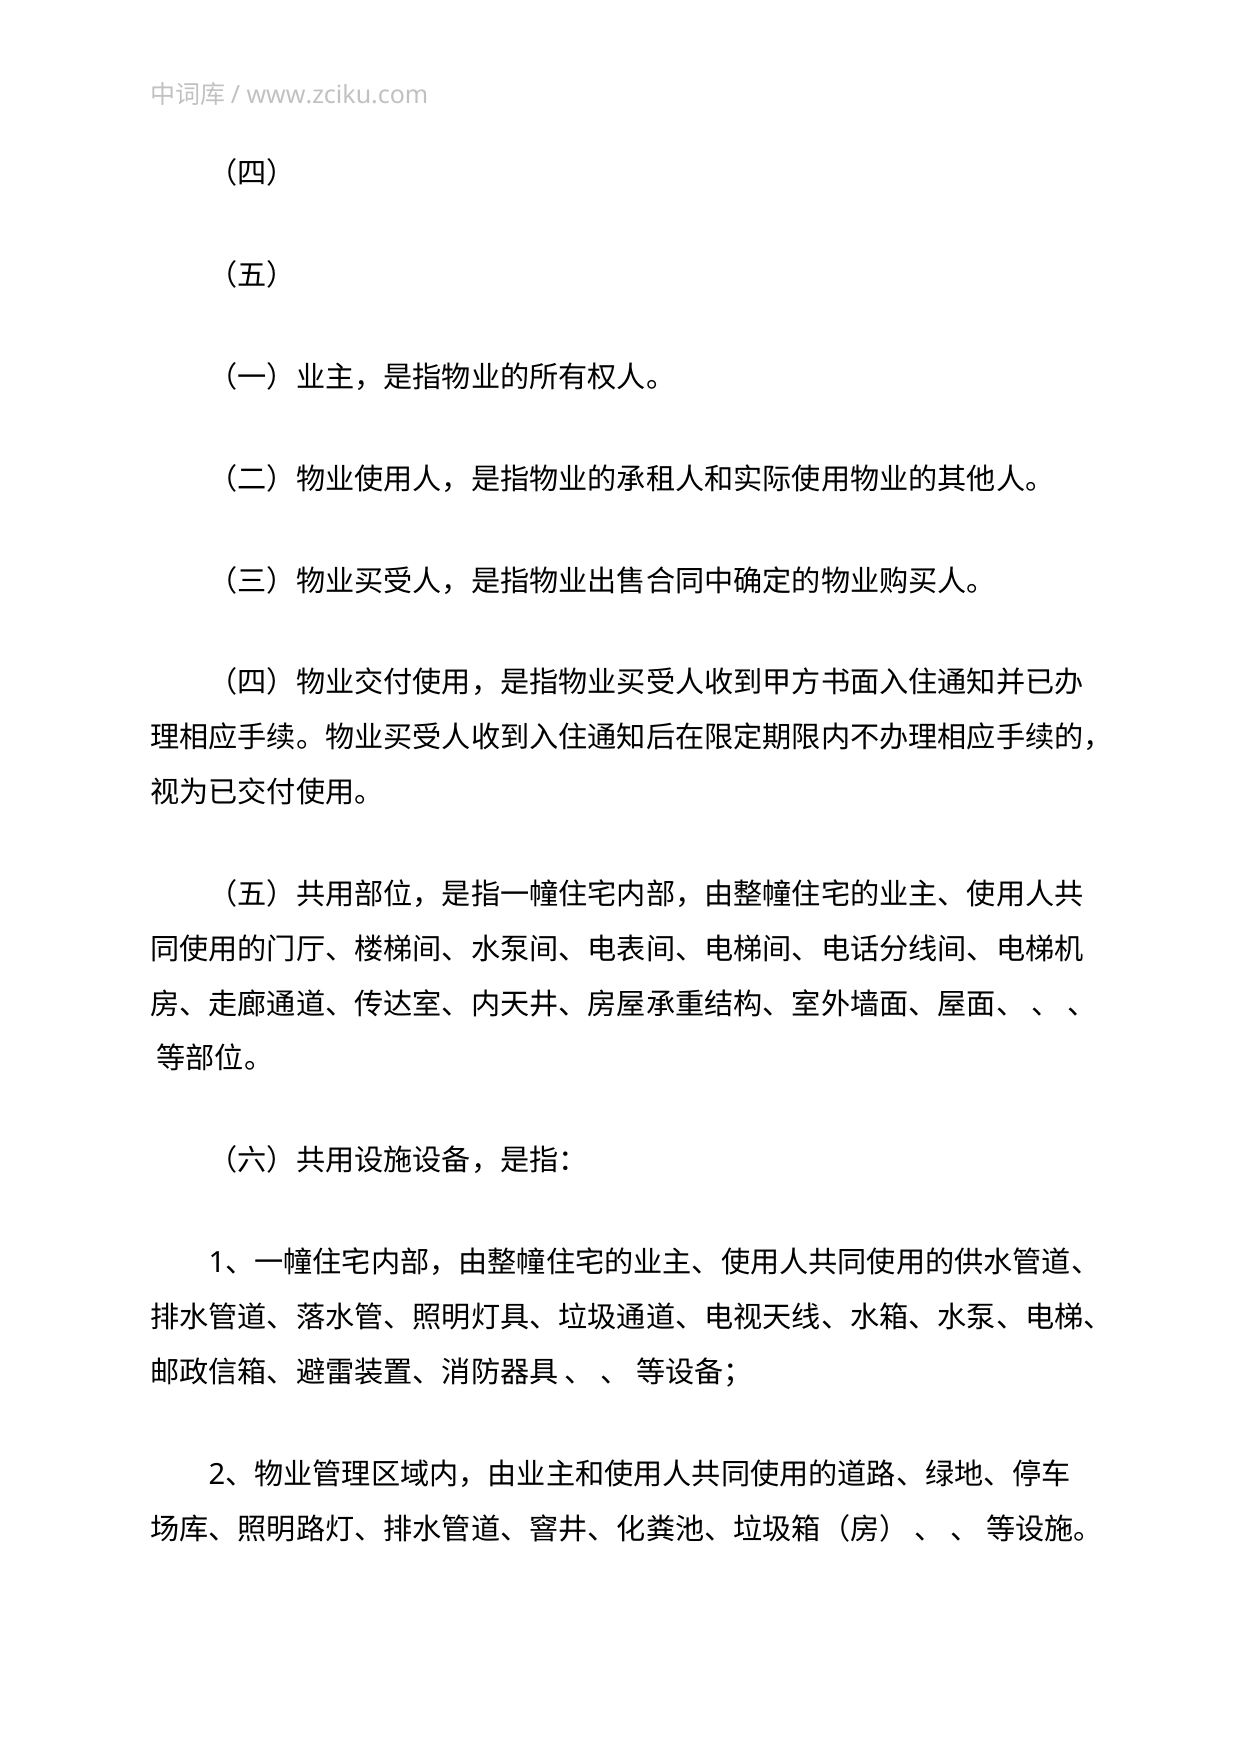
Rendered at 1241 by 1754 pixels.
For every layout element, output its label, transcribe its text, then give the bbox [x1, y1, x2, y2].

text （四）物业交付使用，是指物业买受人收到甲方书面入住通知并已办理相应手续。物业买受人收到入住通知后在限定期限内不办理相应手续的，视为已交付使用。 [150, 659, 1090, 811]
text （四） [150, 150, 1090, 192]
text （五） [150, 252, 1090, 294]
text （六）共用设施设备，是指： [150, 1137, 1090, 1179]
text （三）物业买受人，是指物业出售合同中确定的物业购买人。 [150, 557, 1090, 599]
text （二）物业使用人，是指物业的承租人和实际使用物业的其他人。 [150, 455, 1090, 498]
text （五）共用部位，是指一幢住宅内部，由整幢住宅的业主、使用人共同使用的门厅、楼梯间、水泵间、电表间、电梯间、电话分线间、电梯机房、走廊通道、传达室、内天井、房屋承重结构、室外墙面、屋面、 、 、 等部位。 [150, 870, 1090, 1077]
text 2、物业管理区域内，由业主和使用人共同使用的道路、绿地、停车场库、照明路灯、排水管道、窨井、化粪池、垃圾箱（房） 、 、 等设施。 [150, 1450, 1090, 1548]
text 1、一幢住宅内部，由整幢住宅的业主、使用人共同使用的供水管道、排水管道、落水管、照明灯具、垃圾通道、电视天线、水箱、水泵、电梯、邮政信箱、避雷装置、消防器具 、 、 等设备； [150, 1239, 1090, 1391]
text （一）业主，是指物业的所有权人。 [150, 353, 1090, 396]
